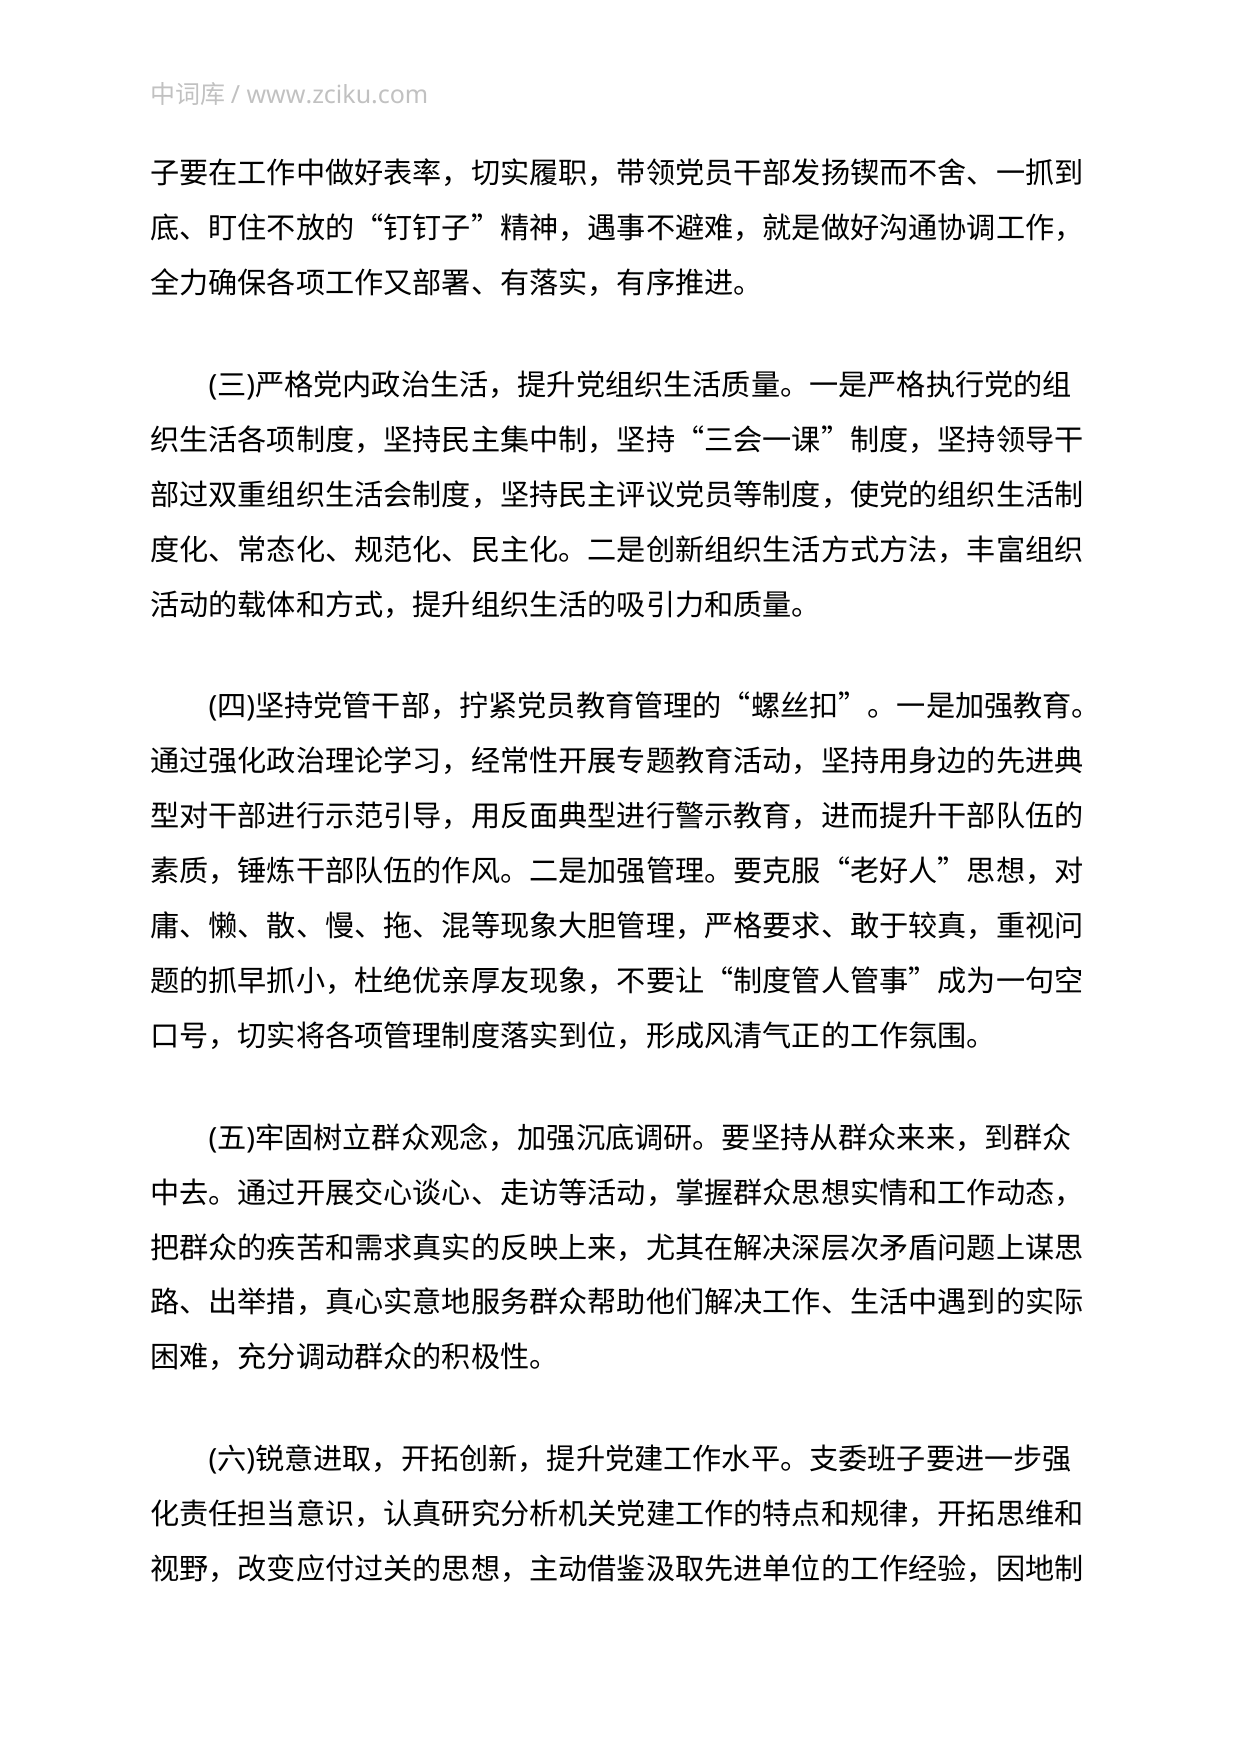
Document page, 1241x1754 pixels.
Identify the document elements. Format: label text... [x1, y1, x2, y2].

text (三)严格党内政治生活，提升党组织生活质量。一是严格执行党的组织生活各项制度，坚持民主集中制，坚持“三会一课”制度，坚持领导干部过双重组织生活会制度，坚持民主评议党员等制度，使党的组织生活制度化、常态化、规范化、民主化。二是创新组织生活方式方法，丰富组织活动的载体和方式，提升组织生活的吸引力和质量。 [150, 362, 1090, 623]
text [150, 150, 1090, 302]
text (五)牢固树立群众观念，加强沉底调研。要坚持从群众来来，到群众中去。通过开展交心谈心、走访等活动，掌握群众思想实情和工作动态，把群众的疾苦和需求真实的反映上来，尤其在解决深层次矛盾问题上谋思路、出举措，真心实意地服务群众帮助他们解决工作、生活中遇到的实际困难，充分调动群众的积极性。 [150, 1114, 1090, 1376]
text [150, 1436, 1090, 1588]
text (四)坚持党管干部，拧紧党员教育管理的“螺丝扣”。一是加强教育。通过强化政治理论学习，经常性开展专题教育活动，坚持用身边的先进典型对干部进行示范引导，用反面典型进行警示教育，进而提升干部队伍的素质，锤炼干部队伍的作风。二是加强管理。要克服“老好人”思想，对庸、懒、散、慢、拖、混等现象大胆管理，严格要求、敢于较真，重视问题的抓早抓小，杜绝优亲厚友现象，不要让“制度管人管事”成为一句空口号，切实将各项管理制度落实到位，形成风清气正的工作氛围。 [150, 683, 1090, 1055]
